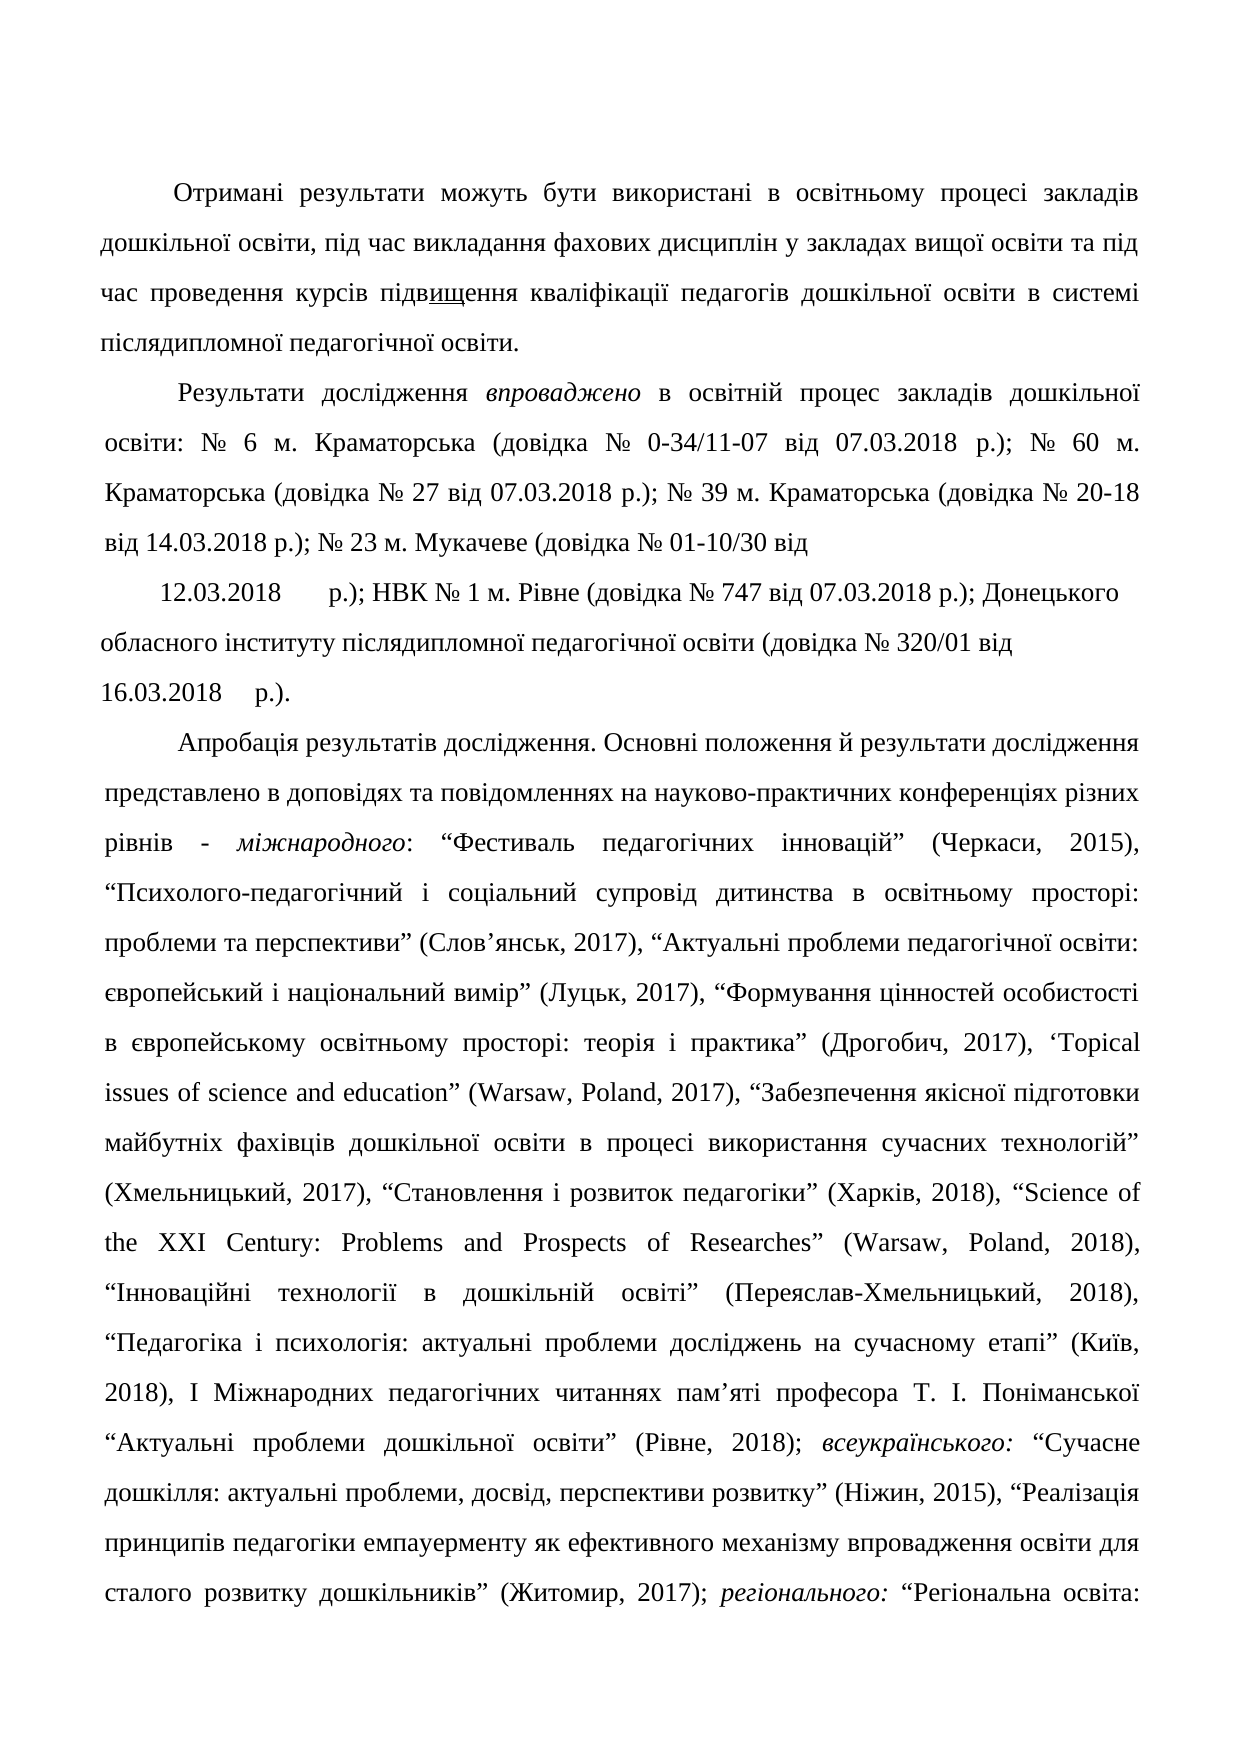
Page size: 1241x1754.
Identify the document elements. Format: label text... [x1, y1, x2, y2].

list р.). [100, 661, 1142, 711]
list р.); НВК № 1 м. Рівне (довідка № 747 від 07.03.2018 р.); Донецького обласного інституту післядипломної педагогічної освіти (довідка № 320/01 від [100, 561, 1140, 661]
text Отримані результати можуть бути використані в освітньому процесі закладів дошкільної освіти, під час викладання фахових дисциплін у закладах вищої освіти та під час проведення курсів підвищення кваліфікації педагогів дошкільної освіти в системі післядипломної педагогічної освіти. [100, 161, 1140, 361]
text Результати дослідження впроваджено в освітній процес закладів дошкільної освіти: № 6 м. Краматорська (довідка № 0-34/11-07 від 07.03.2018 р.); № 60 м. Краматорська (довідка № 27 від 07.03.2018 р.); № 39 м. Краматорська (довідка № 20-18 від 14.03.2018 р.); № 23 м. Мукачеве (довідка № 01-10/30 від [104, 361, 1140, 561]
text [104, 711, 1140, 1611]
